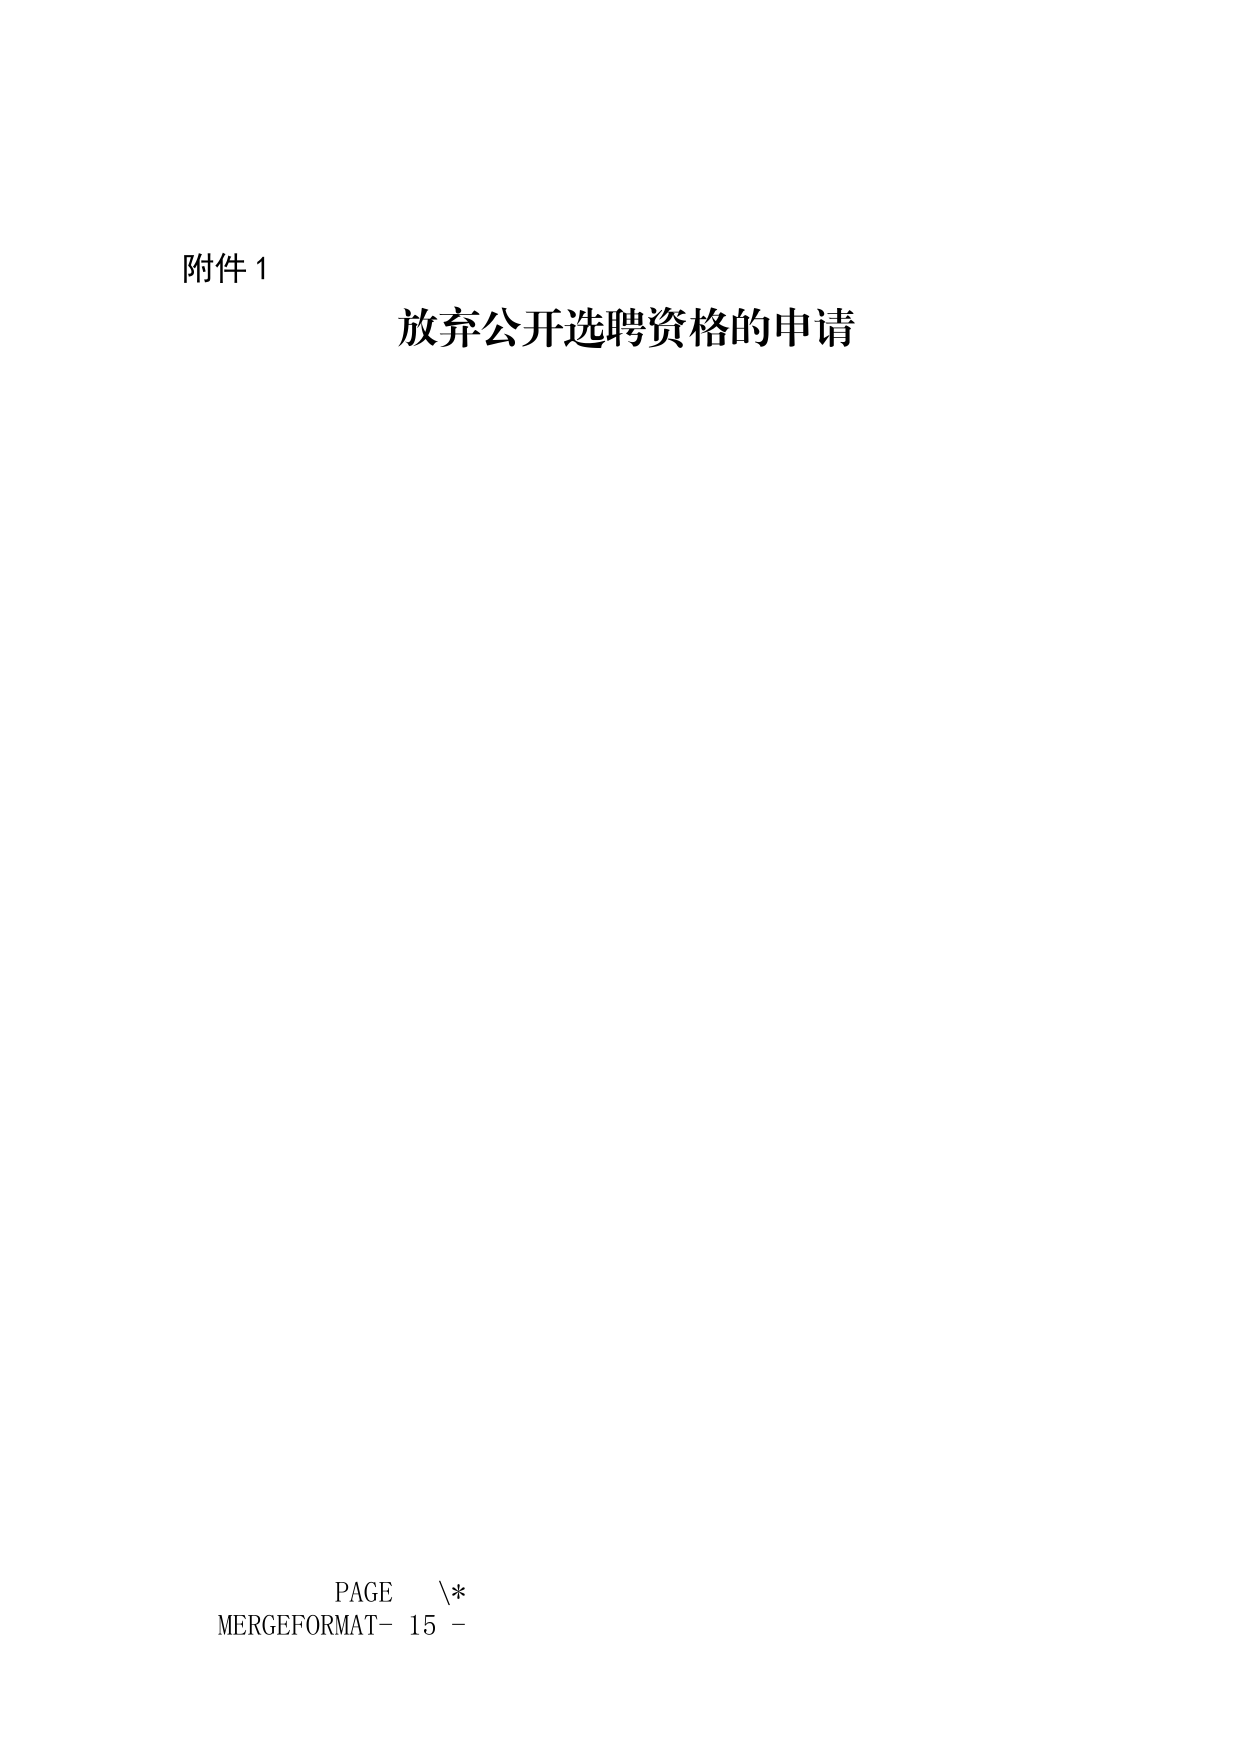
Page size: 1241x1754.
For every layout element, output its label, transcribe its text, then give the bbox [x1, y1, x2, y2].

text 放弃公开选聘资格的申请 [165, 298, 1087, 363]
text 附件1 [181, 233, 1087, 298]
